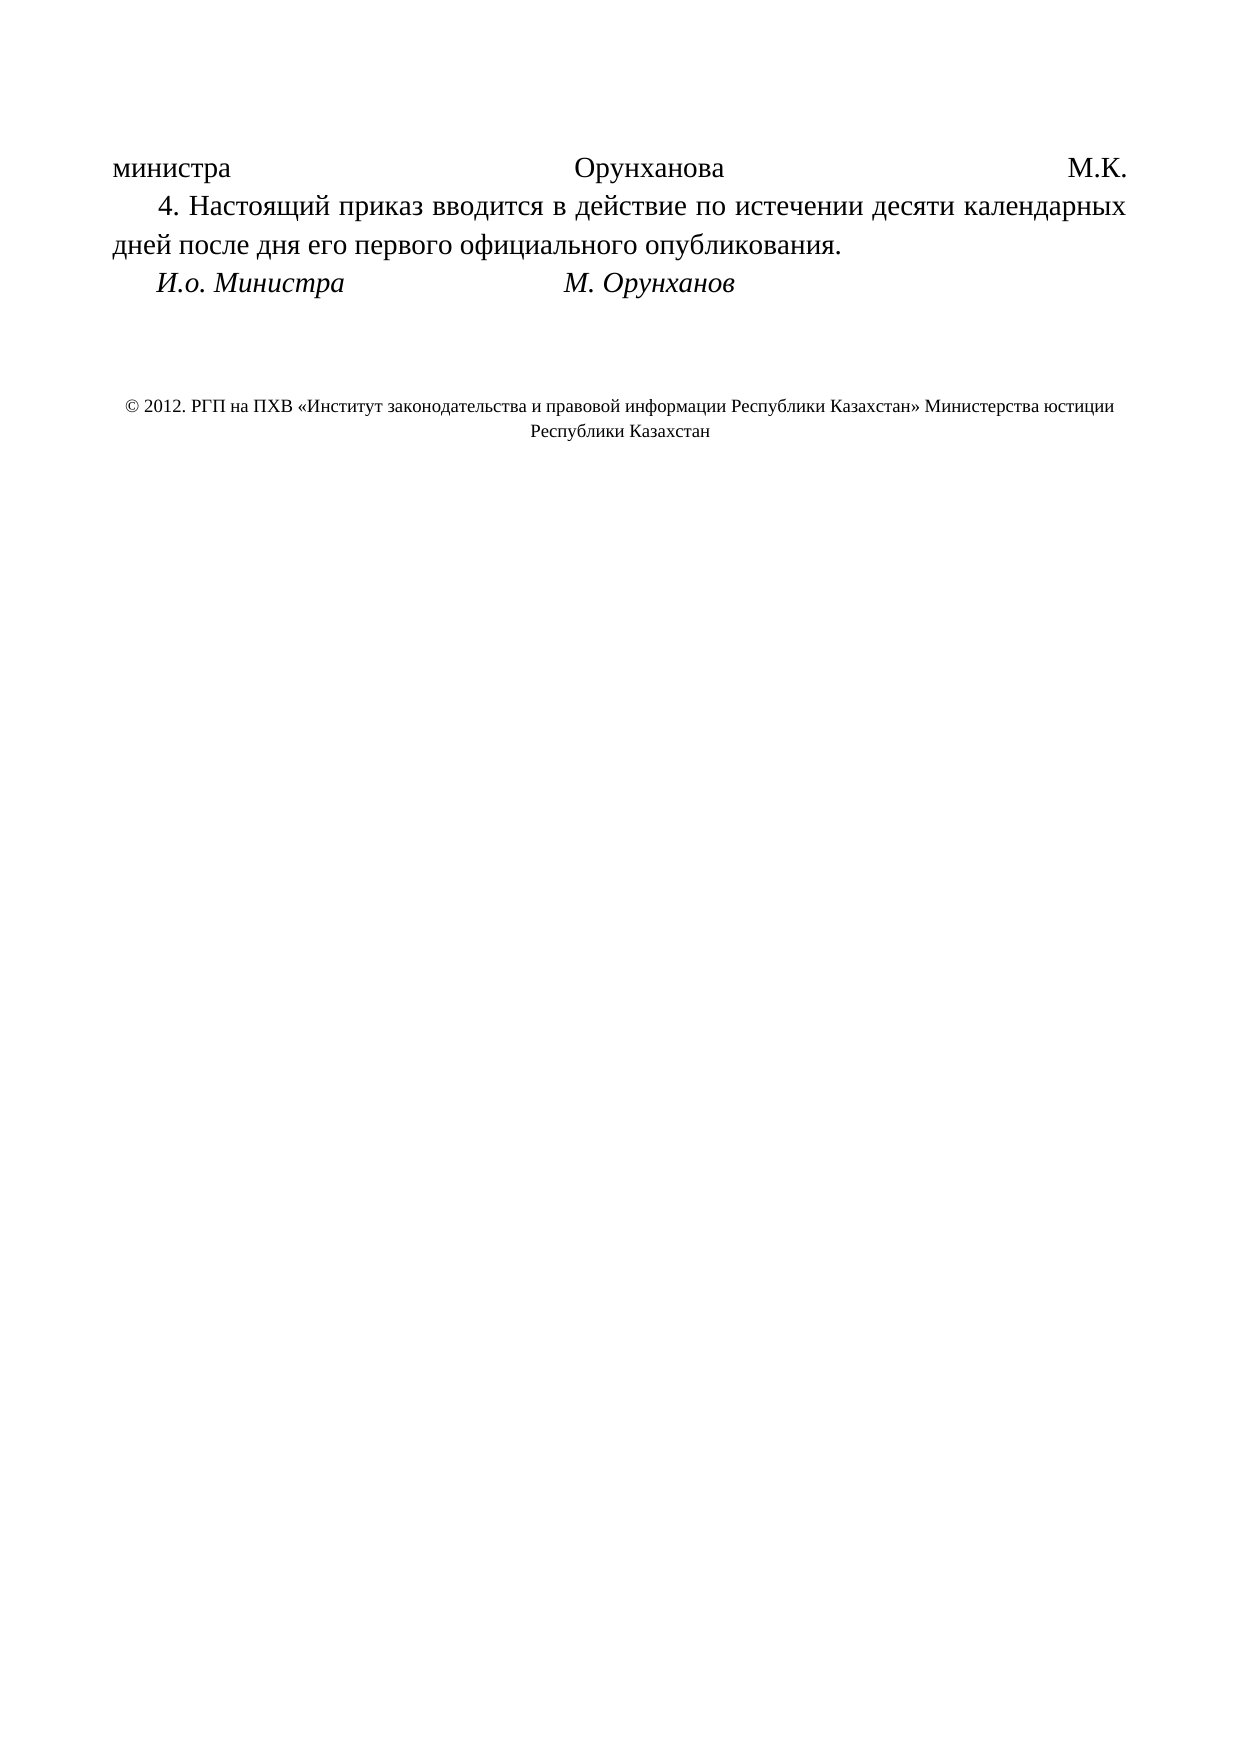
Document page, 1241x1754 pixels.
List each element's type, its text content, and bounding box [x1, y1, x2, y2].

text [112, 150, 1128, 261]
text © 2012. РГП на ПХВ «Институт законодательства и правовой информации Республики Казахстан» Министерства юстиции Республики Казахстан [112, 395, 1128, 441]
text И.о. Министра М. Орунханов [112, 266, 1128, 299]
